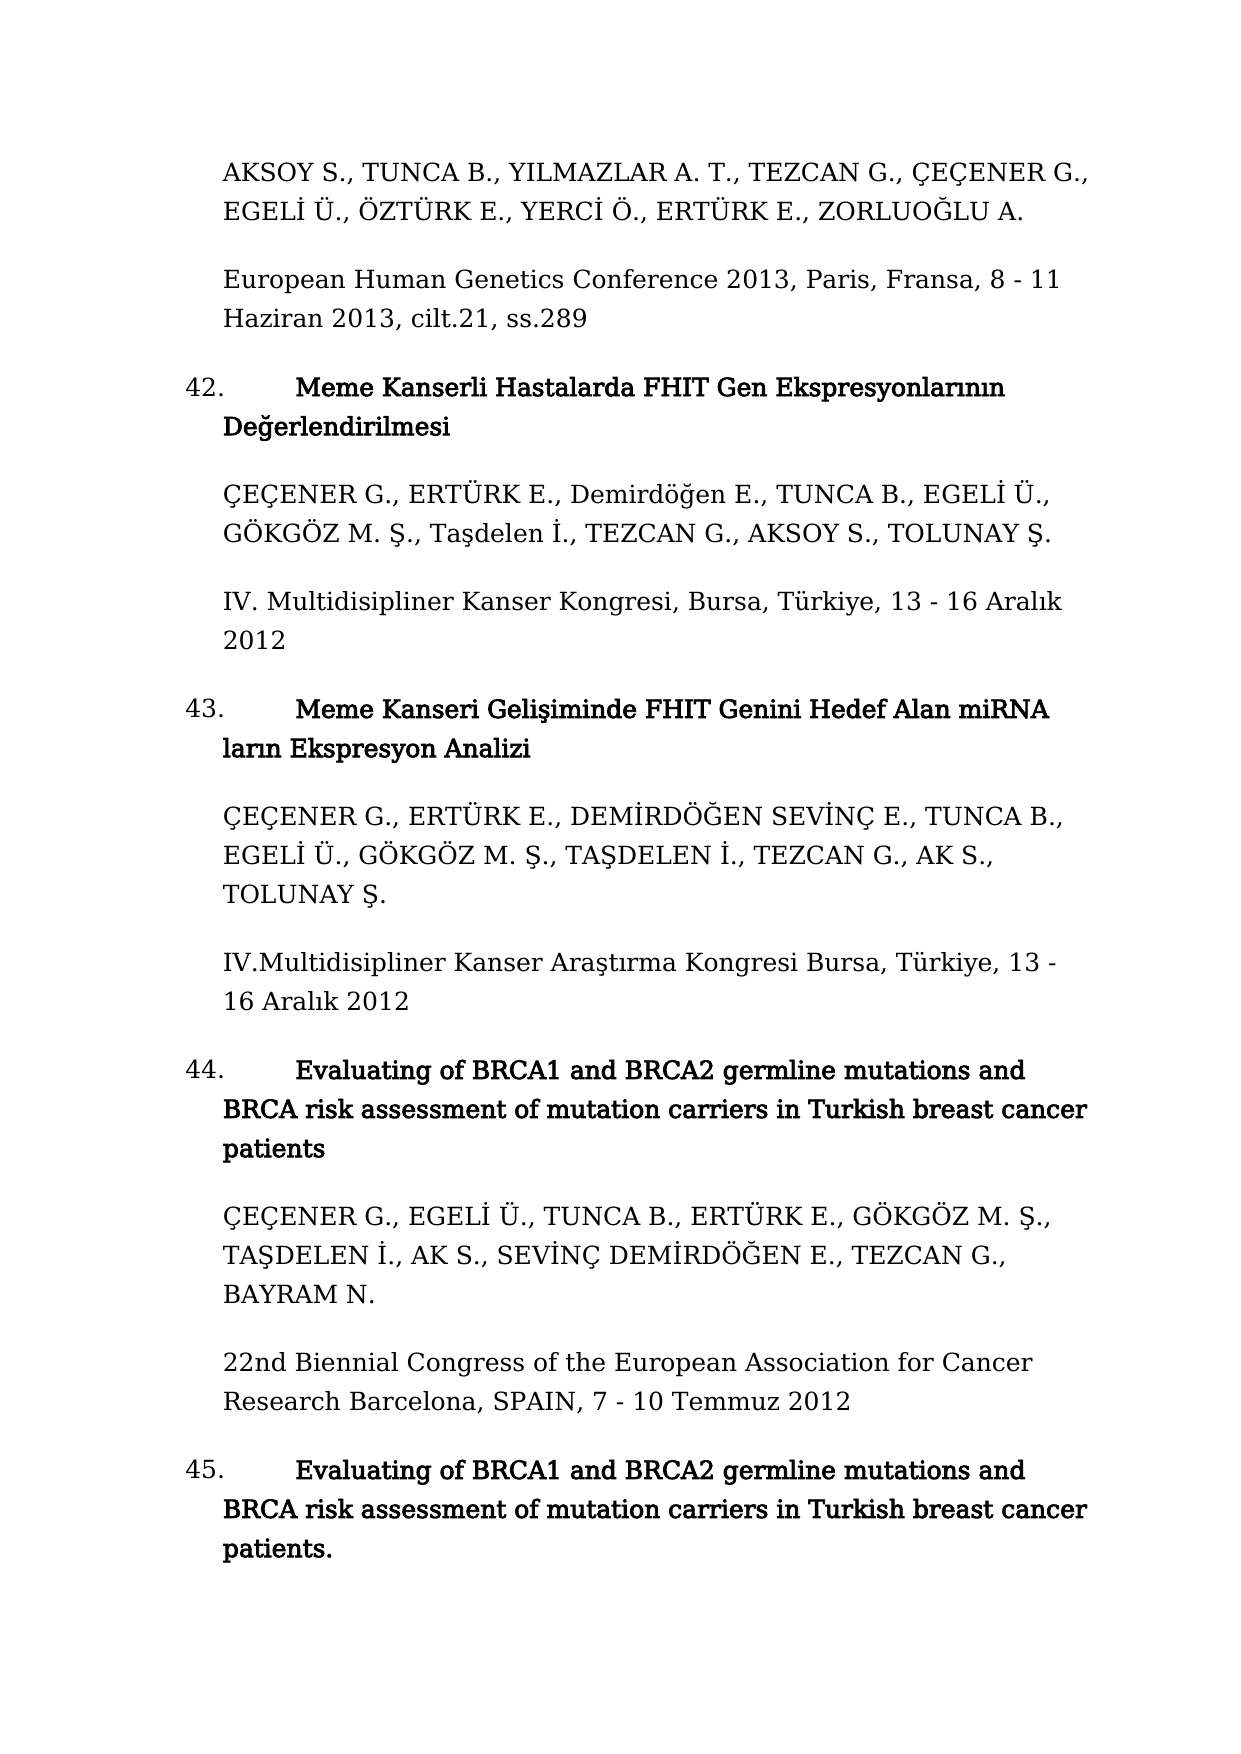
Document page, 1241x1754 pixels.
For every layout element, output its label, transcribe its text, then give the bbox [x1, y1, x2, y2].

list Meme Kanseri Gelişiminde FHIT Genini Hedef Alan miRNA ların Ekspresyon Analizi [185, 684, 1093, 762]
list Evaluating of BRCA1 and BRCA2 germline mutations and BRCA risk assessment of mutation carriers in Turkish breast cancer patients [185, 1045, 1093, 1162]
text IV. Multidisipliner Kanser Kongresi, Bursa, Türkiye, 13 - 16 Aralık 2012 [223, 577, 1093, 655]
text IV.Multidisipliner Kanser Araştırma Kongresi Bursa, Türkiye, 13 - 16 Aralık 2012 [223, 938, 1093, 1016]
text ÇEÇENER G., ERTÜRK E., DEMİRDÖĞEN SEVİNÇ E., TUNCA B., EGELİ Ü., GÖKGÖZ M. Ş., TAŞDELEN İ., TEZCAN G., AK S., TOLUNAY Ş. [223, 791, 1093, 908]
text ÇEÇENER G., EGELİ Ü., TUNCA B., ERTÜRK E., GÖKGÖZ M. Ş., TAŞDELEN İ., AK S., SEVİNÇ DEMİRDÖĞEN E., TEZCAN G., BAYRAM N. [223, 1191, 1093, 1308]
text ÇEÇENER G., ERTÜRK E., Demirdöğen E., TUNCA B., EGELİ Ü., GÖKGÖZ M. Ş., Taşdelen İ., TEZCAN G., AKSOY S., TOLUNAY Ş. [223, 469, 1093, 548]
list Evaluating of BRCA1 and BRCA2 germline mutations and BRCA risk assessment of mutation carriers in Turkish breast cancer patients. [185, 1445, 1093, 1562]
text AKSOY S., TUNCA B., YILMAZLAR A. T., TEZCAN G., ÇEÇENER G., EGELİ Ü., ÖZTÜRK E., YERCİ Ö., ERTÜRK E., ZORLUOĞLU A. [223, 148, 1093, 226]
list Meme Kanserli Hastalarda FHIT Gen Ekspresyonlarının Değerlendirilmesi [185, 362, 1093, 440]
text 22nd Biennial Congress of the European Association for Cancer Research Barcelona, SPAIN, 7 - 10 Temmuz 2012 [223, 1338, 1093, 1416]
text European Human Genetics Conference 2013, Paris, Fransa, 8 - 11 Haziran 2013, cilt.21, ss.289 [223, 255, 1093, 333]
